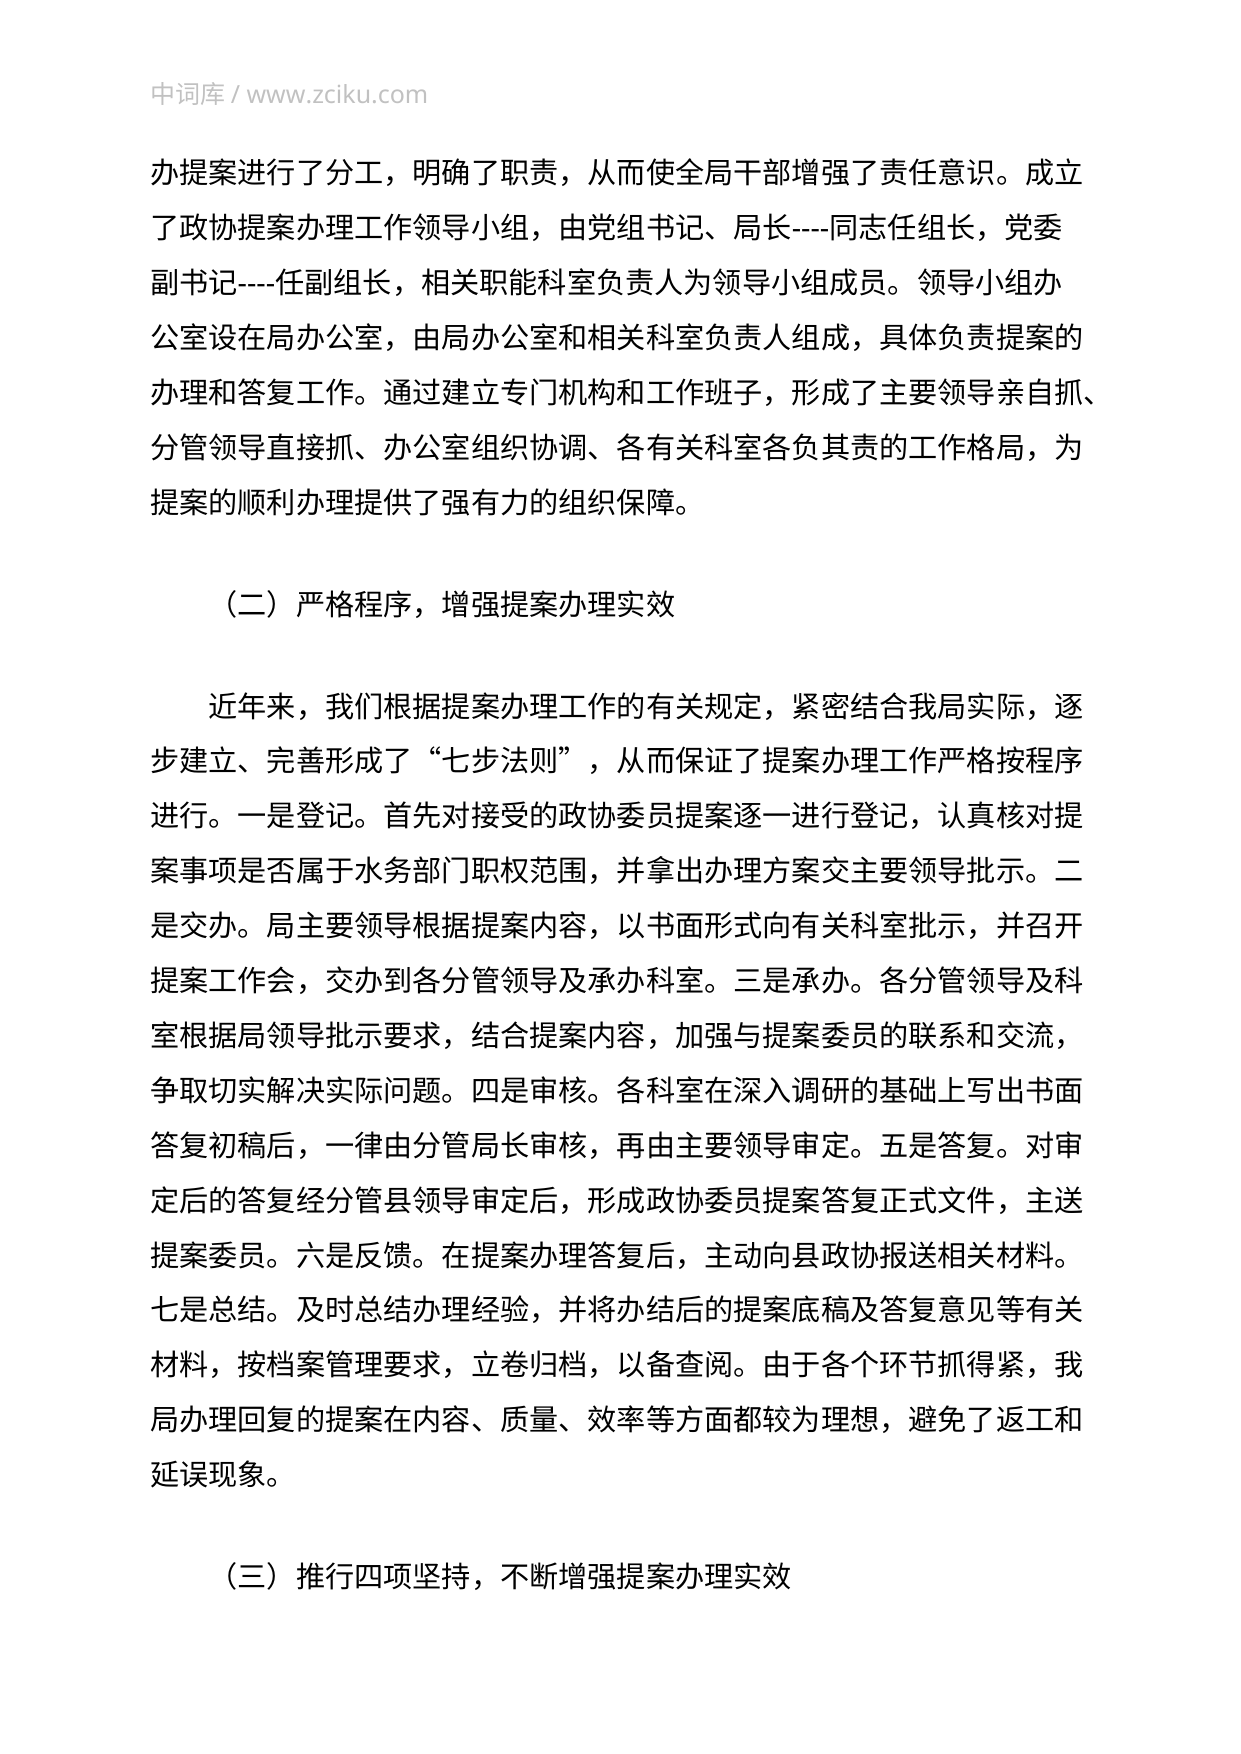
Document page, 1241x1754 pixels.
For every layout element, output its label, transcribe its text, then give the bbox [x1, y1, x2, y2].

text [150, 150, 1090, 522]
text （二）严格程序，增强提案办理实效 [150, 581, 1090, 624]
text 近年来，我们根据提案办理工作的有关规定，紧密结合我局实际，逐步建立、完善形成了“七步法则”，从而保证了提案办理工作严格按程序进行。一是登记。首先对接受的政协委员提案逐一进行登记，认真核对提案事项是否属于水务部门职权范围，并拿出办理方案交主要领导批示。二是交办。局主要领导根据提案内容，以书面形式向有关科室批示，并召开提案工作会，交办到各分管领导及承办科室。三是承办。各分管领导及科室根据局领导批示要求，结合提案内容，加强与提案委员的联系和交流，争取切实解决实际问题。四是审核。各科室在深入调研的基础上写出书面答复初稿后，一律由分管局长审核，再由主要领导审定。五是答复。对审定后的答复经分管县领导审定后，形成政协委员提案答复正式文件，主送提案委员。六是反馈。在提案办理答复后，主动向县政协报送相关材料。七是总结。及时总结办理经验，并将办结后的提案底稿及答复意见等有关材料，按档案管理要求，立卷归档，以备查阅。由于各个环节抓得紧，我局办理回复的提案在内容、质量、效率等方面都较为理想，避免了返工和延误现象。 [150, 683, 1090, 1494]
text （三）推行四项坚持，不断增强提案办理实效 [150, 1553, 1090, 1596]
